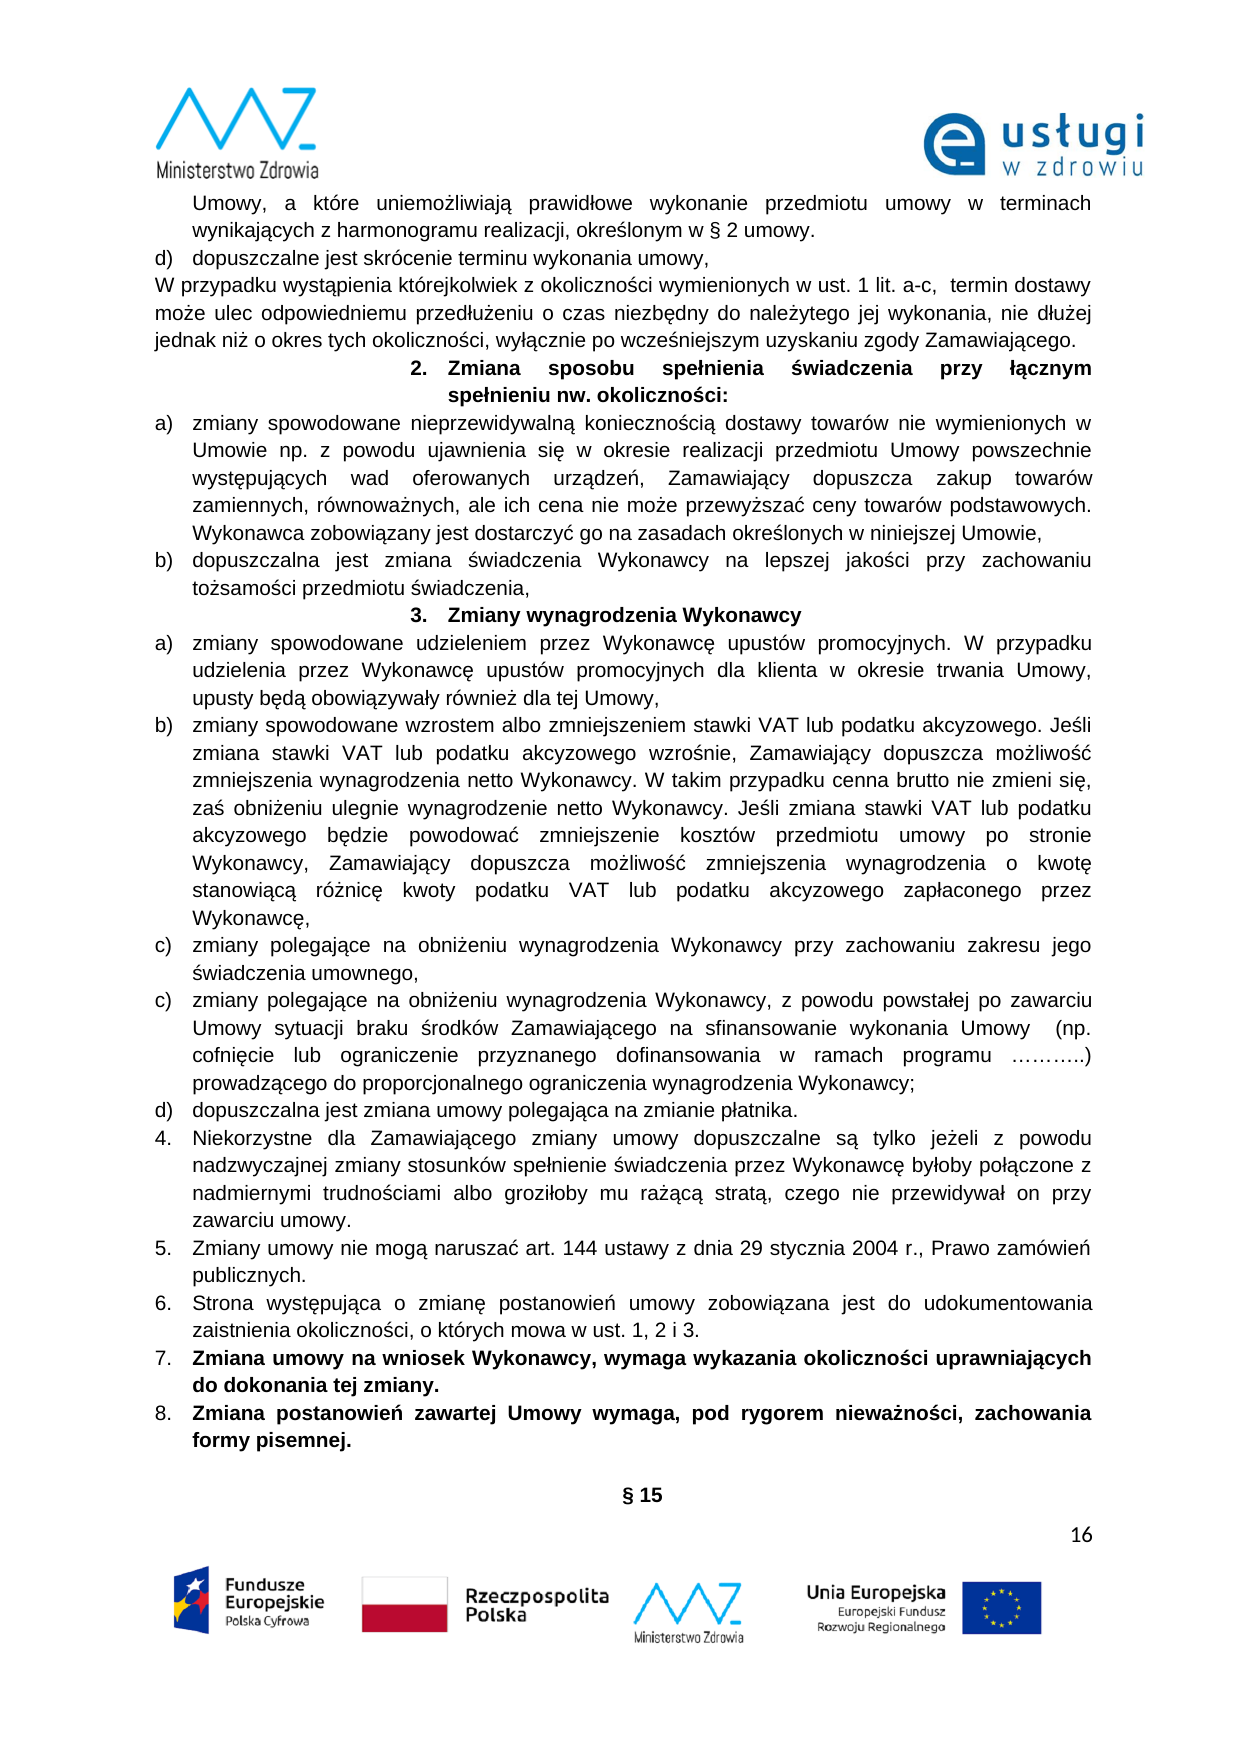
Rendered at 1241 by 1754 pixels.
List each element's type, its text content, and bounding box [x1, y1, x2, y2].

text W przypadku wystąpienia którejkolwiek z okoliczności wymienionych w ust. 1 lit. a-c, termin dostawy może ulec odpowiedniemu przedłużeniu o czas niezbędny do należytego jej wykonania, nie dłużej jednak niż o okres tych okoliczności, wyłącznie po wcześniejszym uzyskaniu zgody Zamawiającego. [154, 273, 1093, 352]
list Zmiana umowy na wniosek Wykonawcy, wymaga wykazania okoliczności uprawniających do dokonania tej zmiany. [154, 1346, 1093, 1397]
list Zmiany wynagrodzenia Wykonawcy [410, 603, 1093, 627]
list zmiany spowodowane nieprzewidywalną koniecznością dostawy towarów nie wymienionych w Umowie np. z powodu ujawnienia się w okresie realizacji przedmiotu Umowy powszechnie występujących wad oferowanych urządzeń, Zamawiający dopuszcza zakup towarów zamiennych, równoważnych, ale ich cena nie może przewyższać ceny towarów podstawowych. Wykonawca zobowiązany jest dostarczyć go na zasadach określonych w niniejszej Umowie, [154, 411, 1093, 545]
list dopuszczalna jest zmiana umowy polegająca na zmianie płatnika. [154, 1098, 1093, 1122]
list Zmiana postanowień zawartej Umowy wymaga, pod rygorem nieważności, zachowania formy pisemnej. [154, 1401, 1093, 1452]
list zmiany spowodowane udzieleniem przez Wykonawcę upustów promocyjnych. W przypadku udzielenia przez Wykonawcę upustów promocyjnych dla klienta w okresie trwania Umowy, upusty będą obowiązywały również dla tej Umowy, [154, 631, 1093, 710]
list Strona występująca o zmianę postanowień umowy zobowiązana jest do udokumentowania zaistnienia okoliczności, o których mowa w ust. 1, 2 i 3. [154, 1291, 1093, 1342]
list Zmiana sposobu spełnienia świadczenia przy łącznym spełnieniu nw. okoliczności: [410, 356, 1093, 407]
text § 15 [192, 1483, 1093, 1507]
list zmiany polegające na obniżeniu wynagrodzenia Wykonawcy, z powodu powstałej po zawarciu Umowy sytuacji braku środków Zamawiającego na sfinansowanie wykonania Umowy (np. cofnięcie lub ograniczenie przyznanego dofinansowania w ramach programu ………..) prowadzącego do proporcjonalnego ograniczenia wynagrodzenia Wykonawcy; [154, 988, 1093, 1095]
list Niekorzystne dla Zamawiającego zmiany umowy dopuszczalne są tylko jeżeli z powodu nadzwyczajnej zmiany stosunków spełnienie świadczenia przez Wykonawcę byłoby połączone z nadmiernymi trudnościami albo groziłoby mu rażącą stratą, czego nie przewidywał on przy zawarciu umowy. [154, 1126, 1093, 1232]
picture [147, 73, 387, 191]
picture [147, 1548, 1093, 1681]
picture [909, 100, 1157, 185]
list dopuszczalna jest zmiana świadczenia Wykonawcy na lepszej jakości przy zachowaniu tożsamości przedmiotu świadczenia, [154, 548, 1093, 600]
list Zmiany umowy nie mogą naruszać art. 144 ustawy z dnia 29 stycznia 2004 r., Prawo zamówień publicznych. [154, 1236, 1093, 1287]
list zmiany polegające na obniżeniu wynagrodzenia Wykonawcy przy zachowaniu zakresu jego świadczenia umownego, [154, 933, 1093, 985]
list dopuszczalne jest skrócenie terminu wykonania umowy, [154, 246, 1093, 270]
list zmiany spowodowane wzrostem albo zmniejszeniem stawki VAT lub podatku akcyzowego. Jeśli zmiana stawki VAT lub podatku akcyzowego wzrośnie, Zamawiający dopuszcza możliwość zmniejszenia wynagrodzenia netto Wykonawcy. W takim przypadku cenna brutto nie zmieni się, zaś obniżeniu ulegnie wynagrodzenie netto Wykonawcy. Jeśli zmiana stawki VAT lub podatku akcyzowego będzie powodować zmniejszenie kosztów przedmiotu umowy po stronie Wykonawcy, Zamawiający dopuszcza możliwość zmniejszenia wynagrodzenia o kwotę stanowiącą różnicę kwoty podatku VAT lub podatku akcyzowego zapłaconego przez Wykonawcę, [154, 713, 1093, 930]
